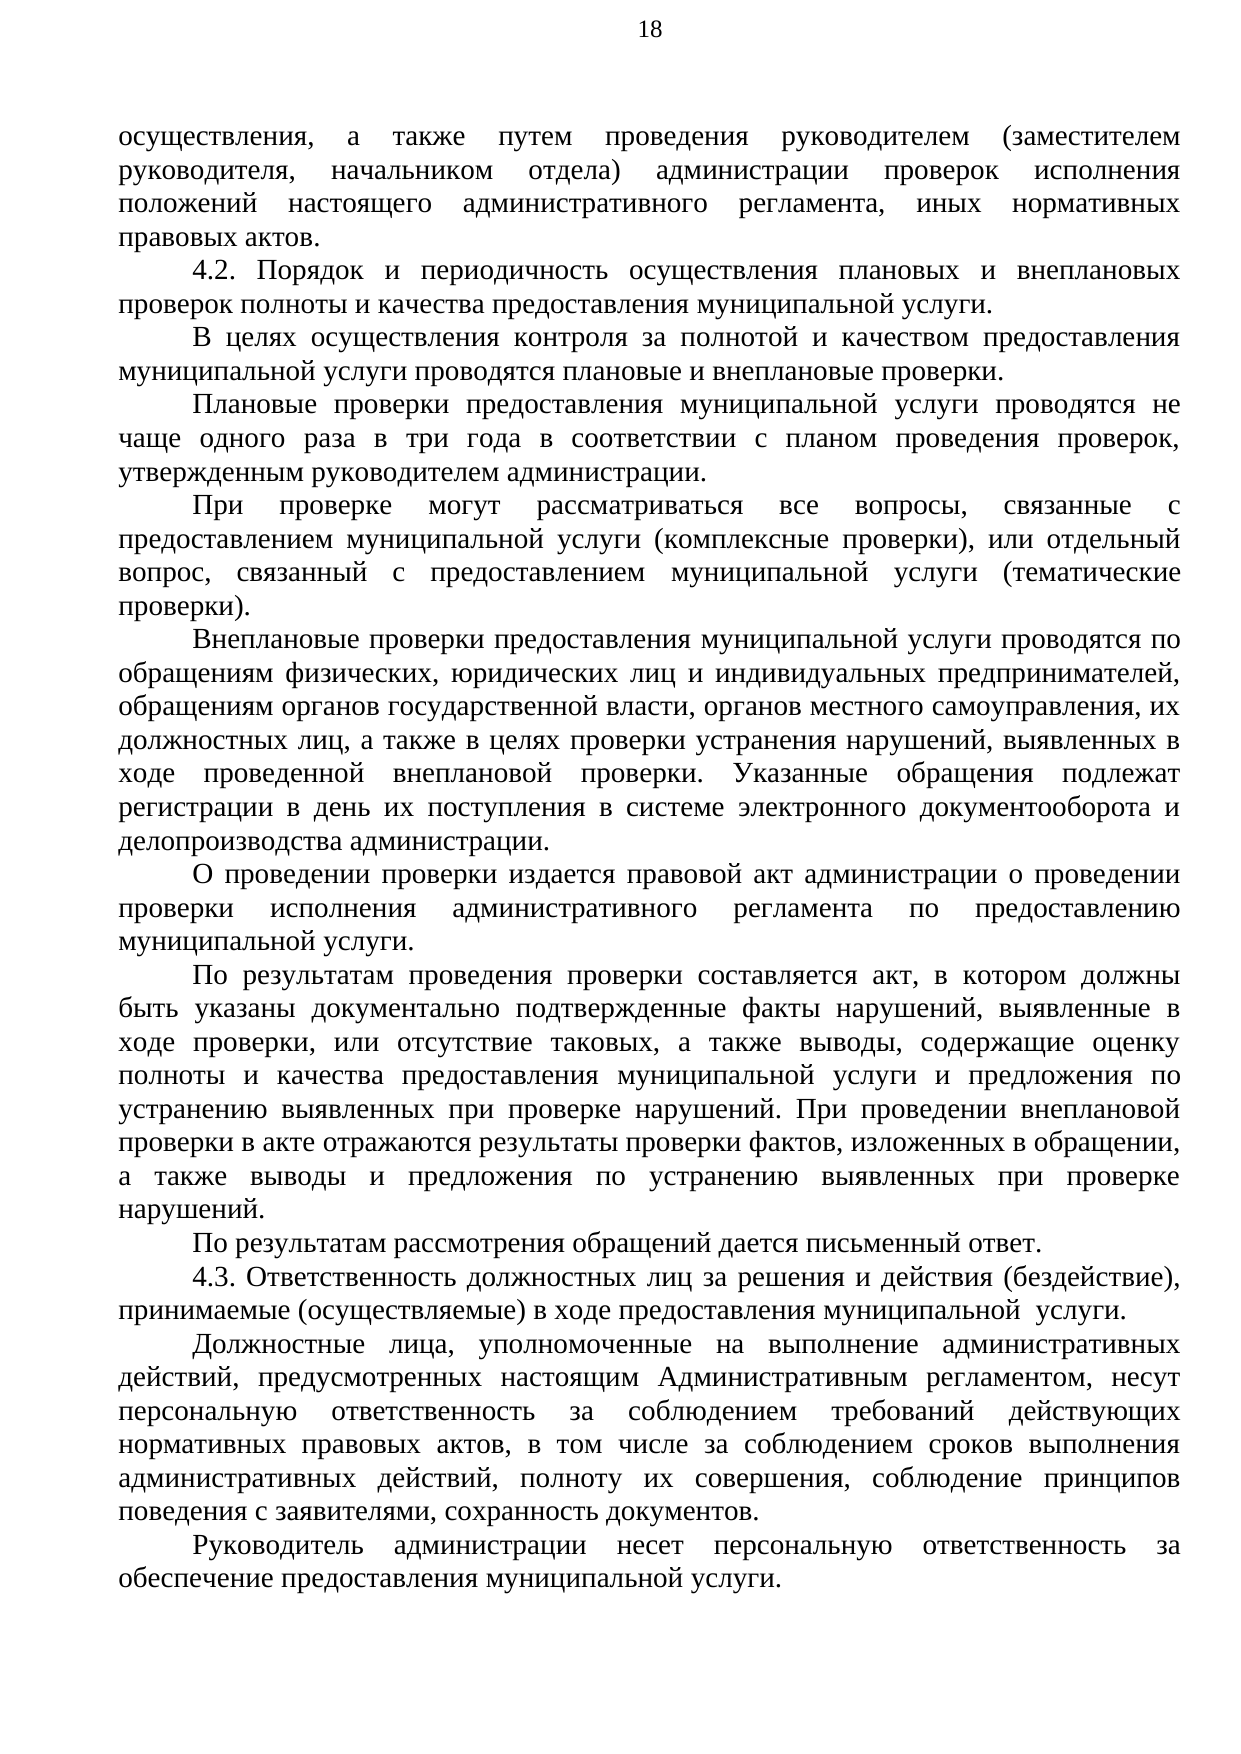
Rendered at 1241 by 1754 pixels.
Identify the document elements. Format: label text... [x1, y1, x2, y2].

text 4.2. Порядок и периодичность осуществления плановых и внеплановых проверок полноты и качества предоставления муниципальной услуги. [118, 252, 1181, 319]
text О проведении проверки издается правовой акт администрации о проведении проверки исполнения административного регламента по предоставлению муниципальной услуги. [118, 856, 1181, 957]
text По результатам проведения проверки составляется акт, в котором должны быть указаны документально подтвержденные факты нарушений, выявленные в ходе проверки, или отсутствие таковых, а также выводы, содержащие оценку полноты и качества предоставления муниципальной услуги и предложения по устранению выявленных при проверке нарушений. При проведении внеплановой проверки в акте отражаются результаты проверки фактов, изложенных в обращении, а также выводы и предложения по устранению выявленных при проверке нарушений. [118, 957, 1181, 1225]
text Плановые проверки предоставления муниципальной услуги проводятся не чаще одного раза в три года в соответствии с планом проведения проверок, утвержденным руководителем администрации. [118, 387, 1181, 487]
text В целях осуществления контроля за полнотой и качеством предоставления муниципальной услуги проводятся плановые и внеплановые проверки. [118, 319, 1181, 387]
text Внеплановые проверки предоставления муниципальной услуги проводятся по обращениям физических, юридических лиц и индивидуальных предпринимателей, обращениям органов государственной власти, органов местного самоуправления, их должностных лиц, а также в целях проверки устранения нарушений, выявленных в ходе проведенной внеплановой проверки. Указанные обращения подлежат регистрации в день их поступления в системе электронного документооборота и делопроизводства администрации. [118, 621, 1181, 856]
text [118, 118, 1181, 252]
text Должностные лица, уполномоченные на выполнение административных действий, предусмотренных настоящим Административным регламентом, несут персональную ответственность за соблюдением требований действующих нормативных правовых актов, в том числе за соблюдением сроков выполнения административных действий, полноту их совершения, соблюдение принципов поведения с заявителями, сохранность документов. [118, 1326, 1181, 1527]
text При проверке могут рассматриваться все вопросы, связанные с предоставлением муниципальной услуги (комплексные проверки), или отдельный вопрос, связанный с предоставлением муниципальной услуги (тематические проверки). [118, 487, 1181, 621]
text По результатам рассмотрения обращений дается письменный ответ. [118, 1225, 1181, 1259]
text Руководитель администрации несет персональную ответственность за обеспечение предоставления муниципальной услуги. [118, 1527, 1181, 1594]
text 4.3. Ответственность должностных лиц за решения и действия (бездействие), принимаемые (осуществляемые) в ходе предоставления муниципальной услуги. [118, 1259, 1181, 1326]
